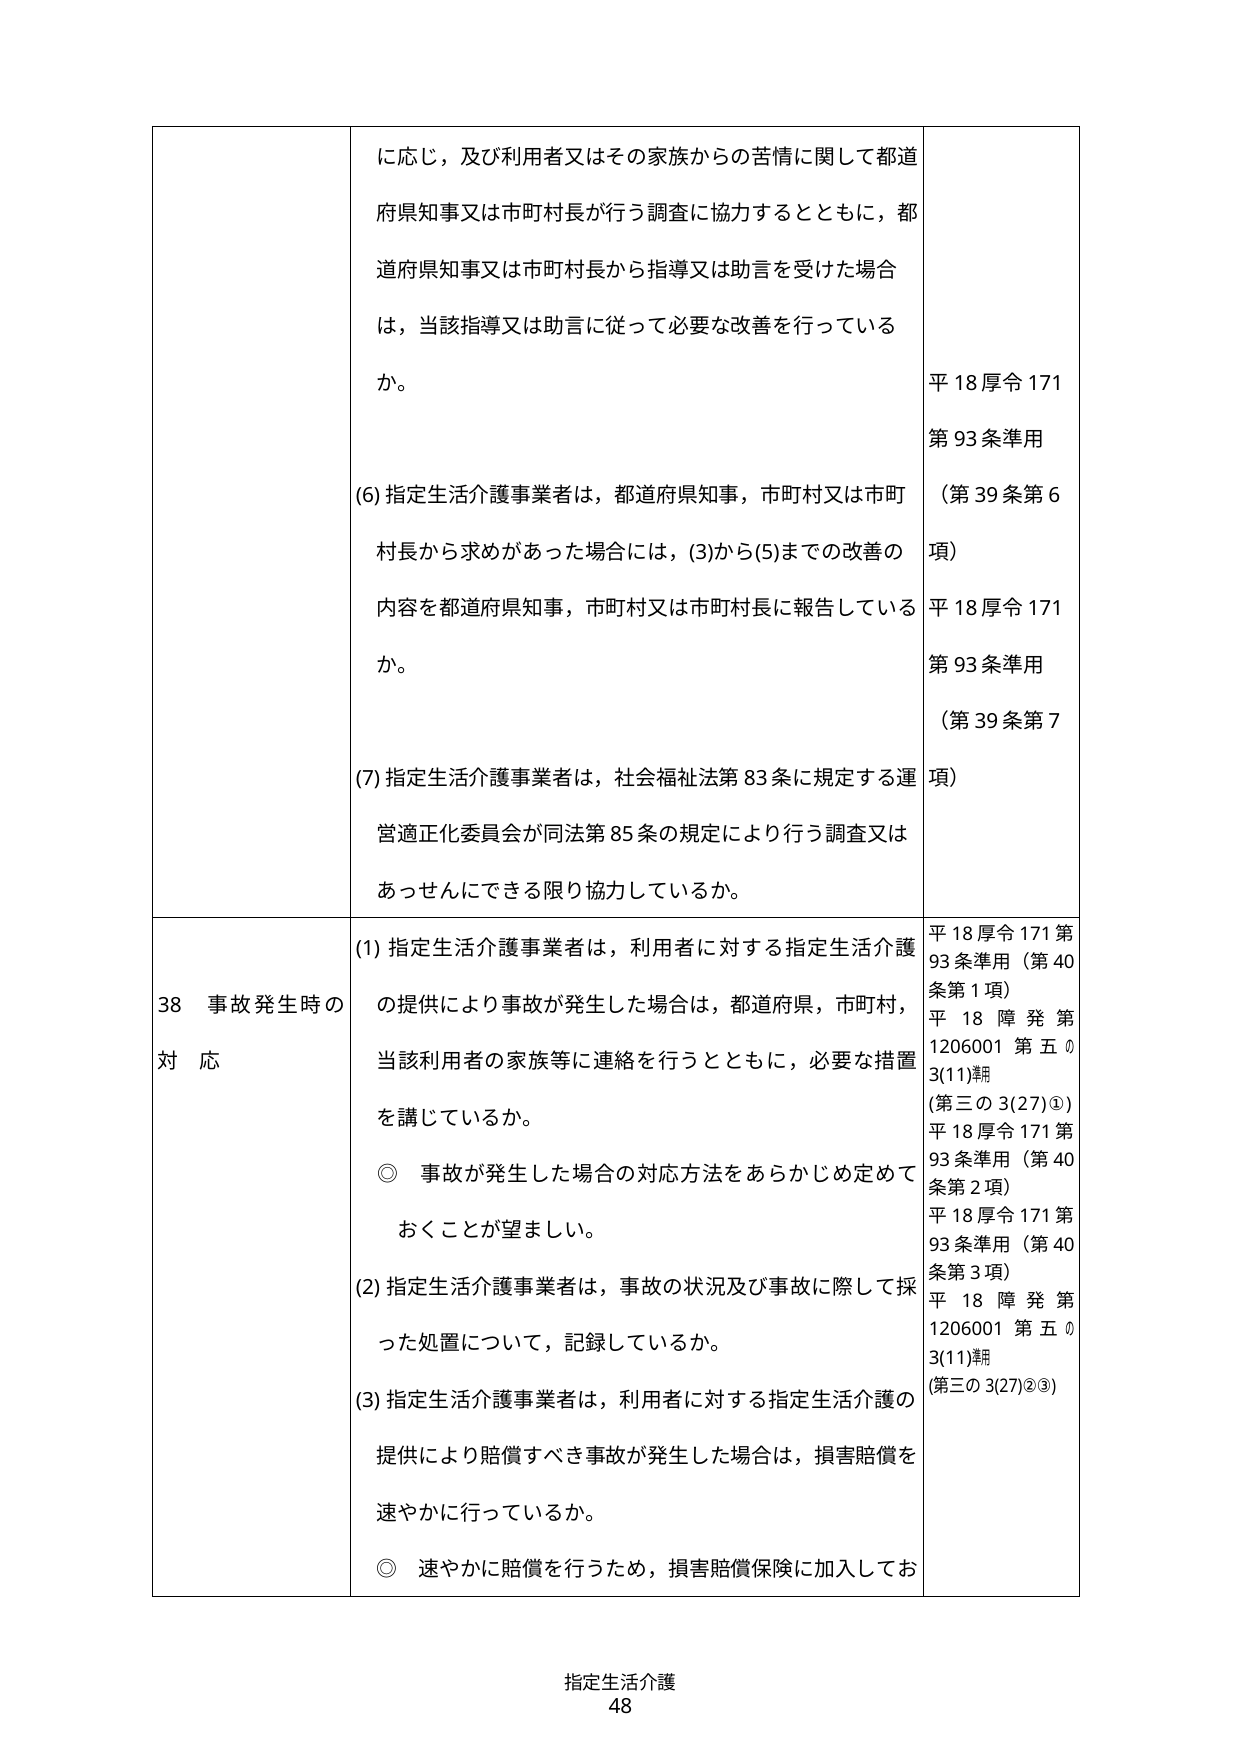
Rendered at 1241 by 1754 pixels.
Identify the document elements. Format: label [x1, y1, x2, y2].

table_cell [153, 127, 350, 917]
table_cell [351, 918, 923, 1596]
table_cell [153, 918, 350, 1596]
table_cell [924, 127, 1079, 917]
table_cell [924, 918, 1079, 1596]
table_cell [351, 127, 923, 917]
